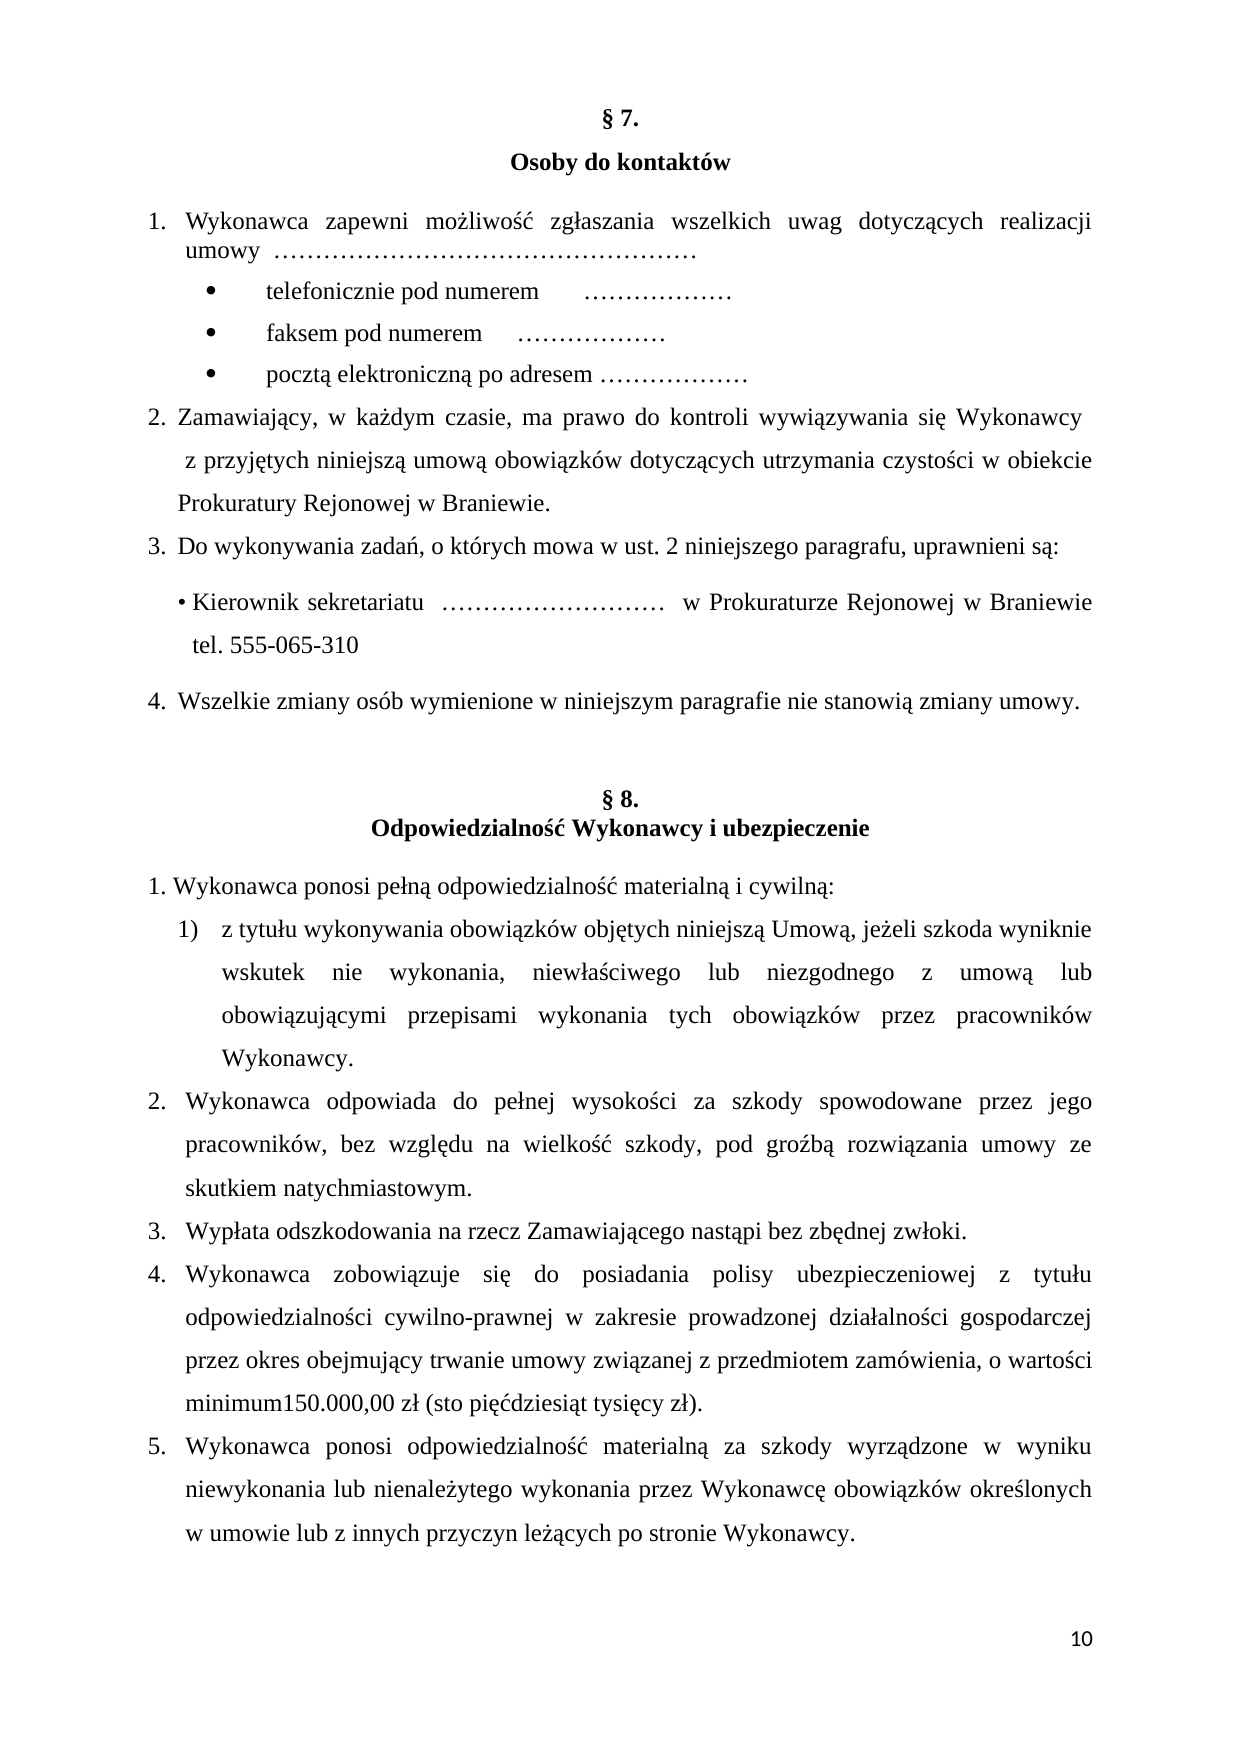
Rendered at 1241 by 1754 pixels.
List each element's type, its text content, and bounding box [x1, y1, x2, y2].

text • Kierownik sekretariatu ……………………… w Prokuraturze Rejonowej w Braniewie tel. 555-065-310 [177, 587, 1093, 659]
text 1) z tytułu wykonywania obowiązków objętych niniejszą Umową, jeżeli szkoda wyniknie wskutek nie wykonania, niewłaściwego lub niezgodnego z umową lub obowiązującymi przepisami wykonania tych obowiązków przez pracowników Wykonawcy. [177, 914, 1093, 1072]
text Osoby do kontaktów [148, 147, 1093, 175]
text § 8. [148, 784, 1093, 813]
list Wykonawca odpowiada do pełnej wysokości za szkody spowodowane przez jego pracowników, bez względu na wielkość szkody, pod groźbą rozwiązania umowy ze skutkiem natychmiastowym. [148, 1086, 1093, 1201]
text § 7. [148, 103, 1093, 132]
list Do wykonywania zadań, o których mowa w ust. 2 niniejszego paragrafu, uprawnieni są: [148, 531, 1093, 560]
list Wypłata odszkodowania na rzecz Zamawiającego nastąpi bez zbędnej zwłoki. [148, 1216, 1093, 1244]
text faksem pod numerem ……………… [207, 318, 1093, 346]
text 1. Wykonawca ponosi pełną odpowiedzialność materialną i cywilną: [148, 871, 1093, 899]
list Wykonawca zobowiązuje się do posiadania polisy ubezpieczeniowej z tytułu odpowiedzialności cywilno-prawnej w zakresie prowadzonej działalności gospodarczej przez okres obejmujący trwanie umowy związanej z przedmiotem zamówienia, o wartości minimum150.000,00 zł (sto pięćdziesiąt tysięcy zł). [148, 1259, 1093, 1417]
list Wszelkie zmiany osób wymienione w niniejszym paragrafie nie stanowią zmiany umowy. [148, 686, 1093, 714]
text pocztą elektroniczną po adresem ……………… [207, 359, 1093, 388]
text telefonicznie pod numerem ……………… [207, 276, 1093, 305]
text Odpowiedzialność Wykonawcy i ubezpieczenie [148, 813, 1093, 842]
list Wykonawca ponosi odpowiedzialność materialną za szkody wyrządzone w wyniku niewykonania lub nienależytego wykonania przez Wykonawcę obowiązków określonych w umowie lub z innych przyczyn leżących po stronie Wykonawcy. [148, 1431, 1093, 1546]
list Zamawiający, w każdym czasie, ma prawo do kontroli wywiązywania się Wykonawcy z przyjętych niniejszą umową obowiązków dotyczących utrzymania czystości w obiekcie Prokuratury Rejonowej w Braniewie. [148, 402, 1093, 517]
list Wykonawca zapewni możliwość zgłaszania wszelkich uwag dotyczących realizacji umowy …………………………………………… [148, 206, 1093, 264]
